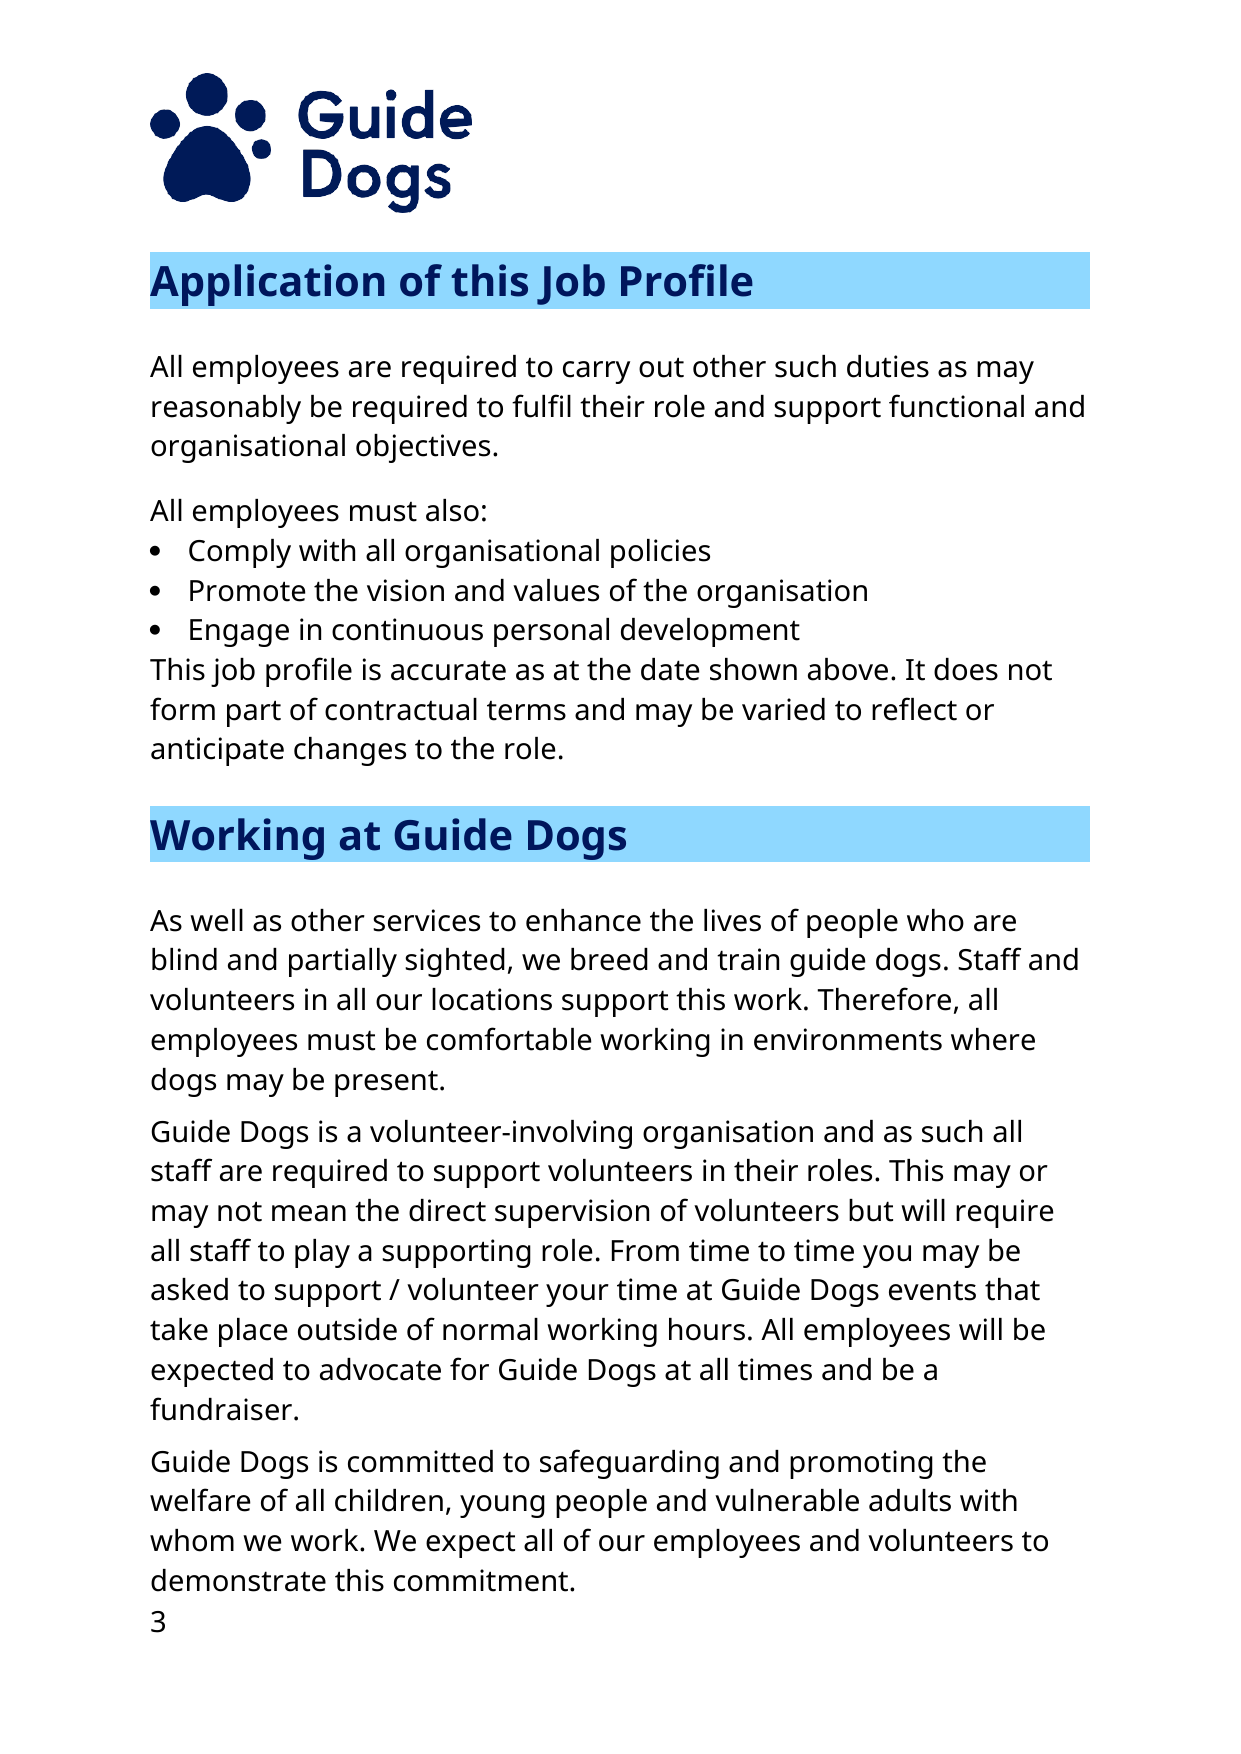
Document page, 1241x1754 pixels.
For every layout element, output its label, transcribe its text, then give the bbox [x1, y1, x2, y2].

picture [150, 73, 472, 213]
list Engage in continuous personal development [150, 609, 1090, 649]
text Guide Dogs is committed to safeguarding and promoting the welfare of all children, young people and vulnerable adults with whom we work. We expect all of our employees and volunteers to demonstrate this commitment. [150, 1441, 1090, 1600]
text All employees are required to carry out other such duties as may reasonably be required to fulfil their role and support functional and organisational objectives. [150, 346, 1090, 465]
list Promote the vision and values of the organisation [150, 570, 1090, 609]
text Application of this Job Profile [150, 252, 1090, 309]
text All employees must also: [150, 490, 1090, 530]
text Working at Guide Dogs [150, 806, 1090, 862]
text As well as other services to enhance the lives of people who are blind and partially sighted, we breed and train guide dogs. Staff and volunteers in all our locations support this work. Therefore, all employees must be comfortable working in environments where dogs may be present. [150, 900, 1090, 1098]
text Guide Dogs is a volunteer-involving organisation and as such all staff are required to support volunteers in their roles. This may or may not mean the direct supervision of volunteers but will require all staff to play a supporting role. From time to time you may be asked to support / volunteer your time at Guide Dogs events that take place outside of normal working hours. All employees will be expected to advocate for Guide Dogs at all times and be a fundraiser. [150, 1111, 1090, 1428]
list Comply with all organisational policies [150, 530, 1090, 570]
text This job profile is accurate as at the date shown above. It does not form part of contractual terms and may be varied to reflect or anticipate changes to the role. [150, 649, 1090, 768]
